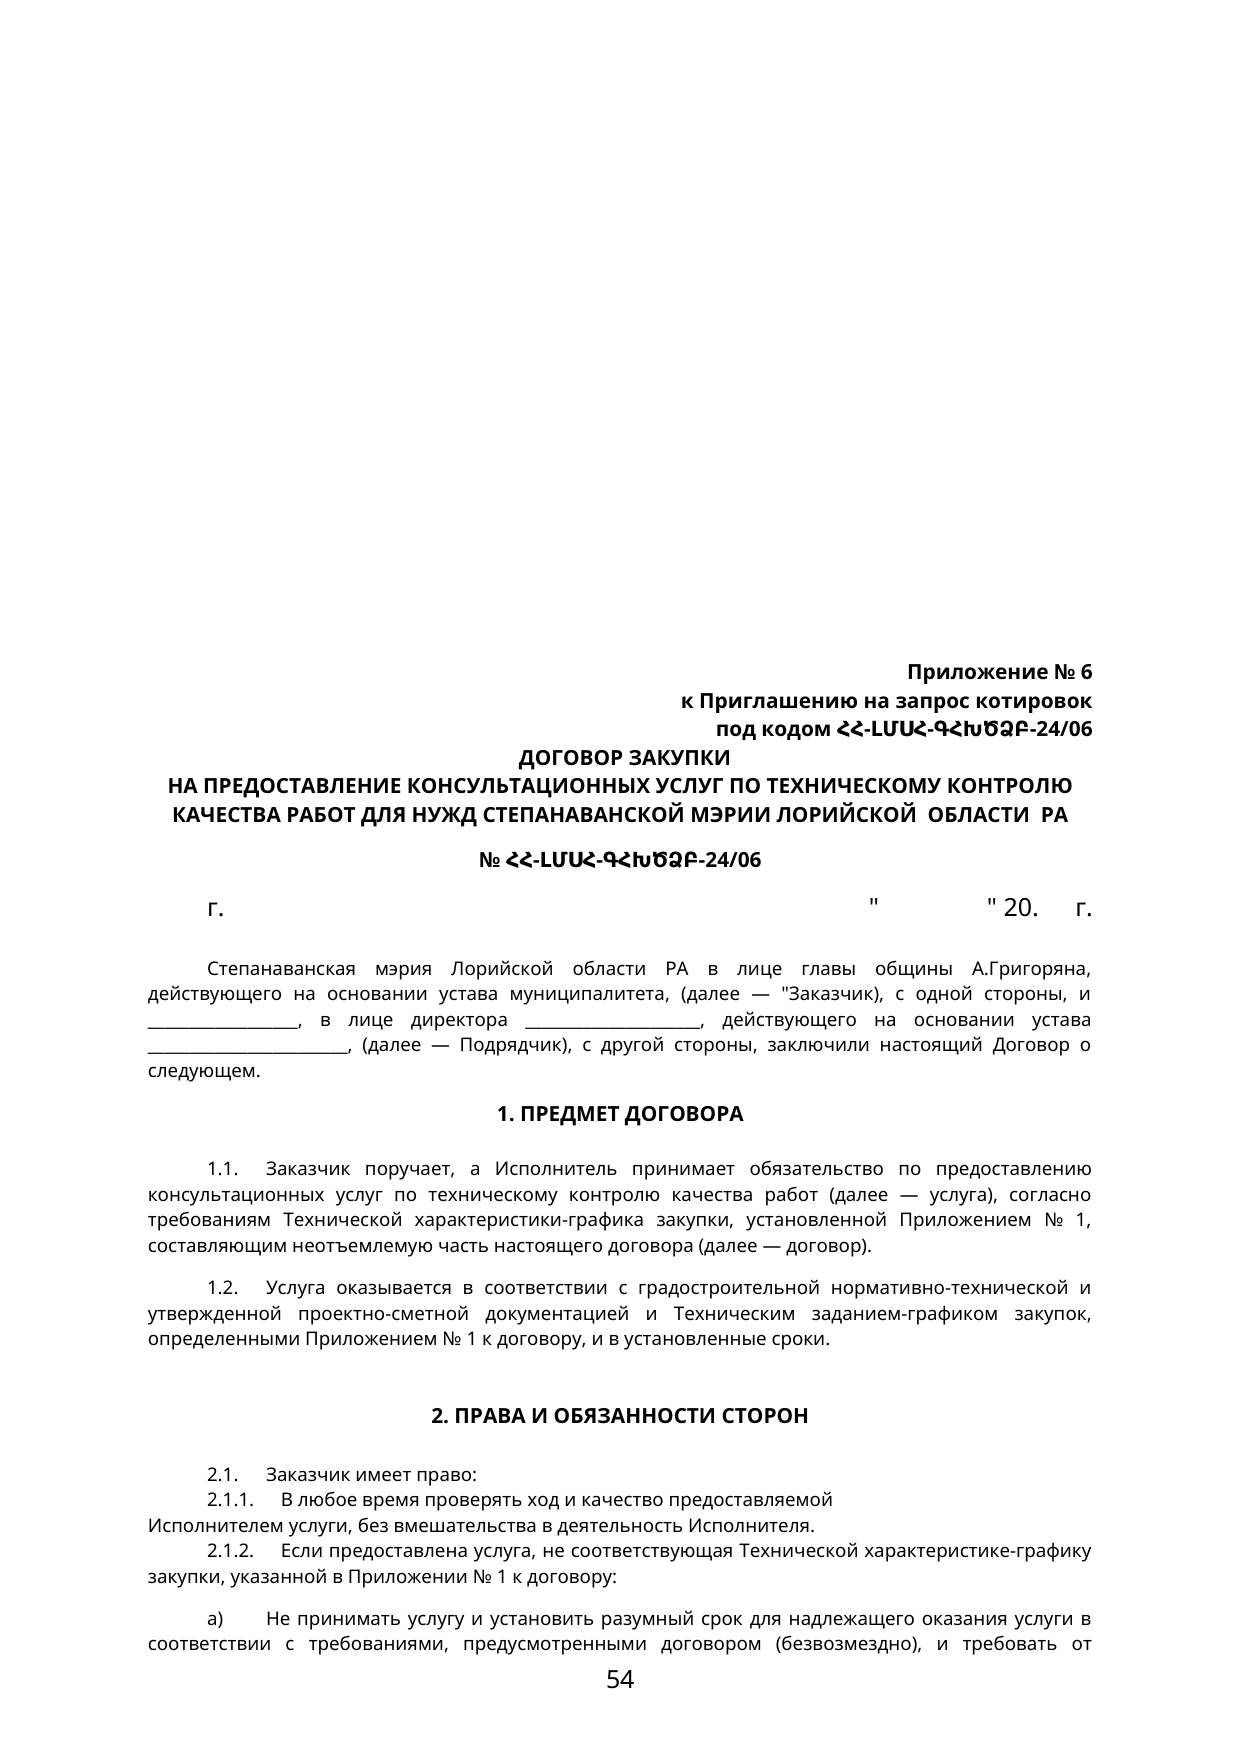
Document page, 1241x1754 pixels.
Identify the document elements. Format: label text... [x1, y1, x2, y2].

text Исполнителем услуги, без вмешательства в деятельность Исполнителя. [148, 1512, 1092, 1537]
text Приложение № 6 [148, 657, 1092, 686]
text к Приглашению на запрос котировок под кодом ՀՀ-ԼՄՍՀ-ԳՀԽԾՁԲ-24/06 [148, 686, 1092, 743]
text 2.1. Заказчик имеет право: [148, 1461, 1092, 1486]
text 2. ПРАВА И ОБЯЗАННОСТИ СТОРОН [148, 1402, 1092, 1430]
text 1.2. Услуга оказывается в соответствии с градостроительной нормативно-технической и утвержденной проектно-сметной документацией и Техническим заданием-графиком закупок, определенными Приложением № 1 к договору, и в установленные сроки. [148, 1274, 1092, 1351]
text 2.1.2. Если предоставлена услуга, не соответствующая Технической характеристике-графику закупки, указанной в Приложении № 1 к договору: [148, 1537, 1092, 1588]
text Степанаванская мэрия Лорийской области РА в лице главы общины А.Григоряна, действующего на основании устава муниципалитета, (далее — "Заказчик), с одной стороны, и __________________, в лице директора _____________________, действующего на основании устава ________________________, (далее — Подрядчик), с другой стороны, заключили настоящий Договор о следующем. [148, 955, 1092, 1082]
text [148, 1605, 1092, 1656]
text 2.1.1. В любое время проверять ход и качество предоставляемой [148, 1486, 1092, 1512]
text 1.1. Заказчик поручает, а Исполнитель принимает обязательство по предоставлению консультационных услуг по техническому контролю качества работ (далее — услуга), согласно требованиям Технической характеристики-графика закупки, установленной Приложением № 1, составляющим неотъемлемую часть настоящего договора (далее — договор). [148, 1156, 1092, 1258]
table_header г. [136, 890, 620, 955]
text 1. ПРЕДМЕТ ДОГОВОРА [148, 1099, 1092, 1128]
text № ՀՀ-ԼՄՍՀ-ԳՀԽԾՁԲ-24/06 [148, 845, 1092, 873]
text ДОГОВОР ЗАКУПКИ НА ПРЕДОСТАВЛЕНИЕ КОНСУЛЬТАЦИОННЫХ УСЛУГ ПО ТЕХНИЧЕСКОМУ КОНТРОЛЮ КАЧЕСТВА РАБОТ ДЛЯ НУЖД СТЕПАНАВАНСКОЙ МЭРИИ ЛОРИЙСКОЙ ОБЛАСТИ РА [148, 743, 1092, 828]
table_header " " 20. г. [620, 890, 1104, 955]
